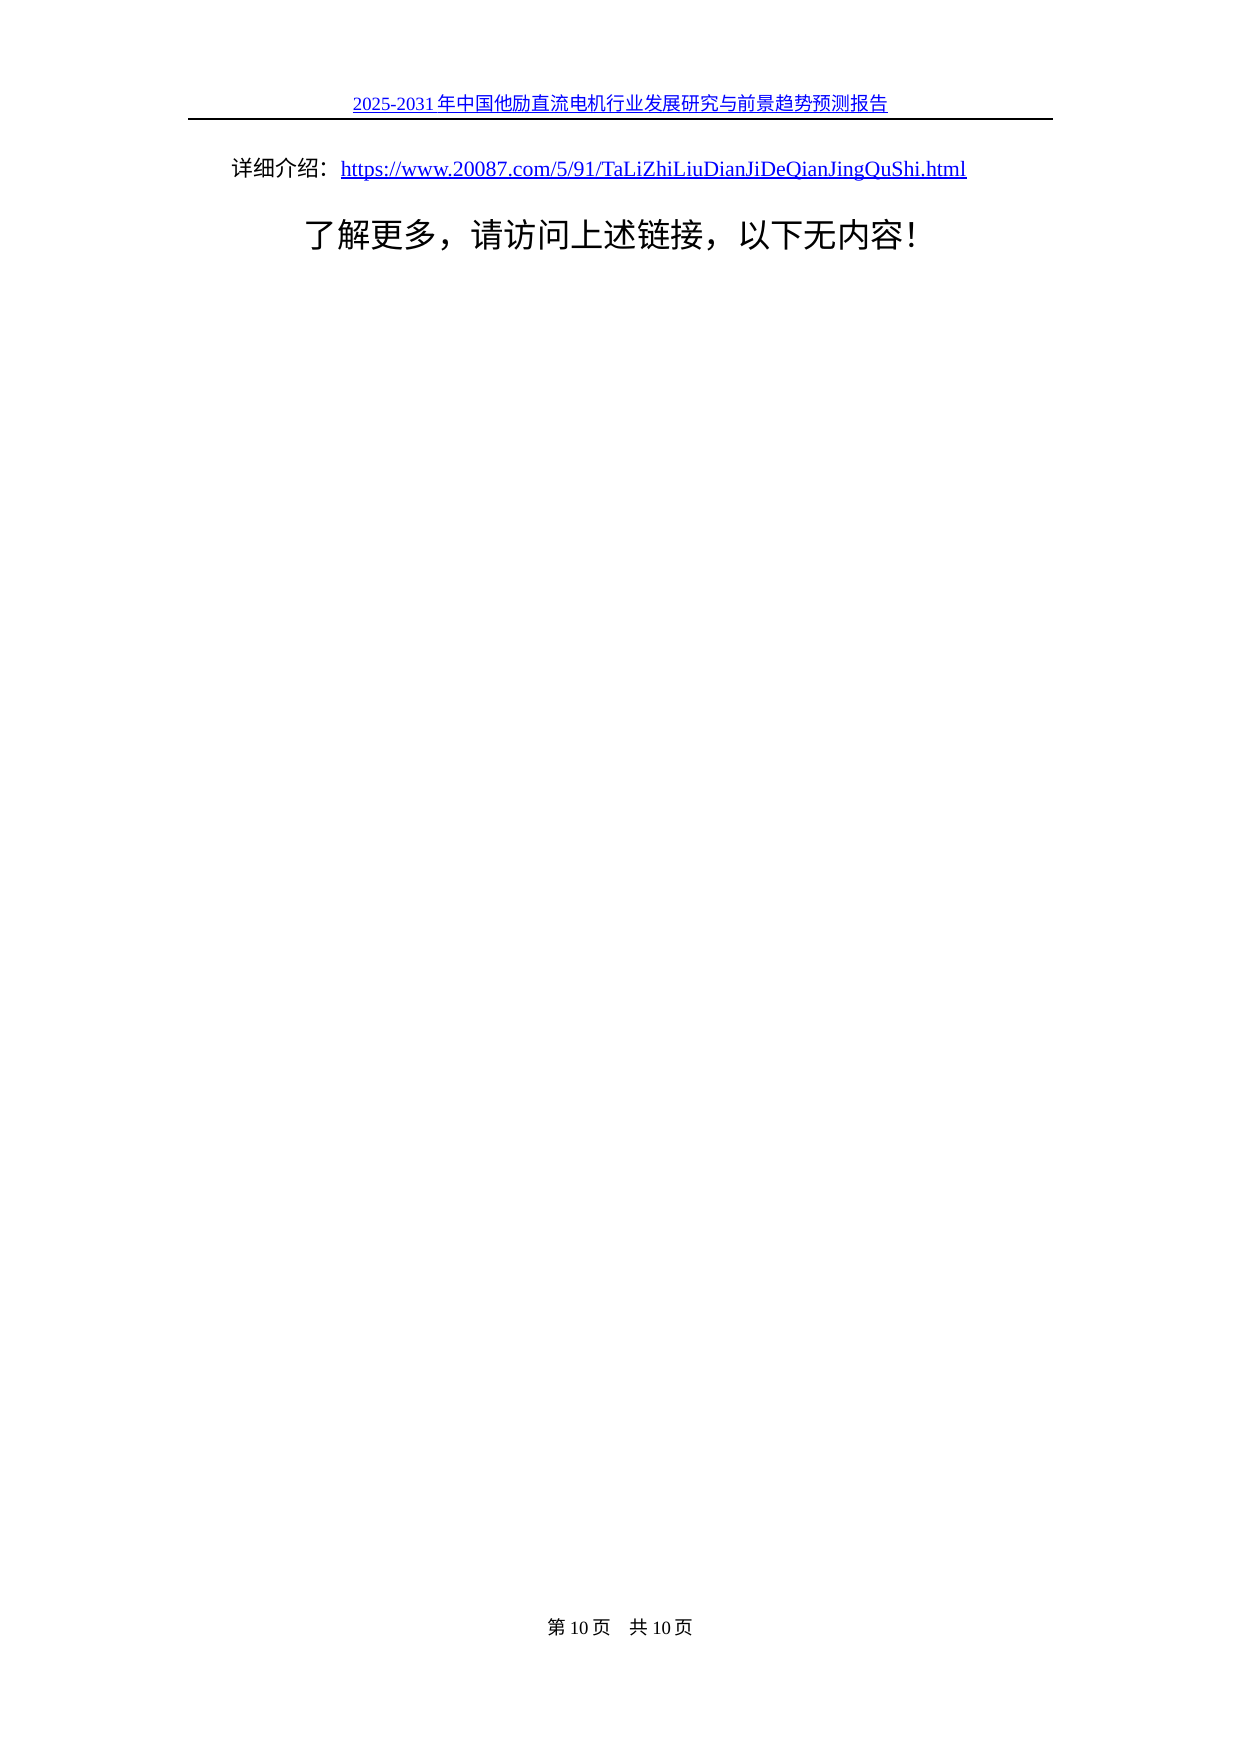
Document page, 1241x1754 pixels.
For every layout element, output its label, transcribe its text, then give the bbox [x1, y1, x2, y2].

text 详细介绍：https://www.20087.com/5/91/TaLiZhiLiuDianJiDeQianJingQuShi.html [187, 150, 1053, 183]
title 了解更多，请访问上述链接，以下无内容！ [187, 200, 1053, 265]
